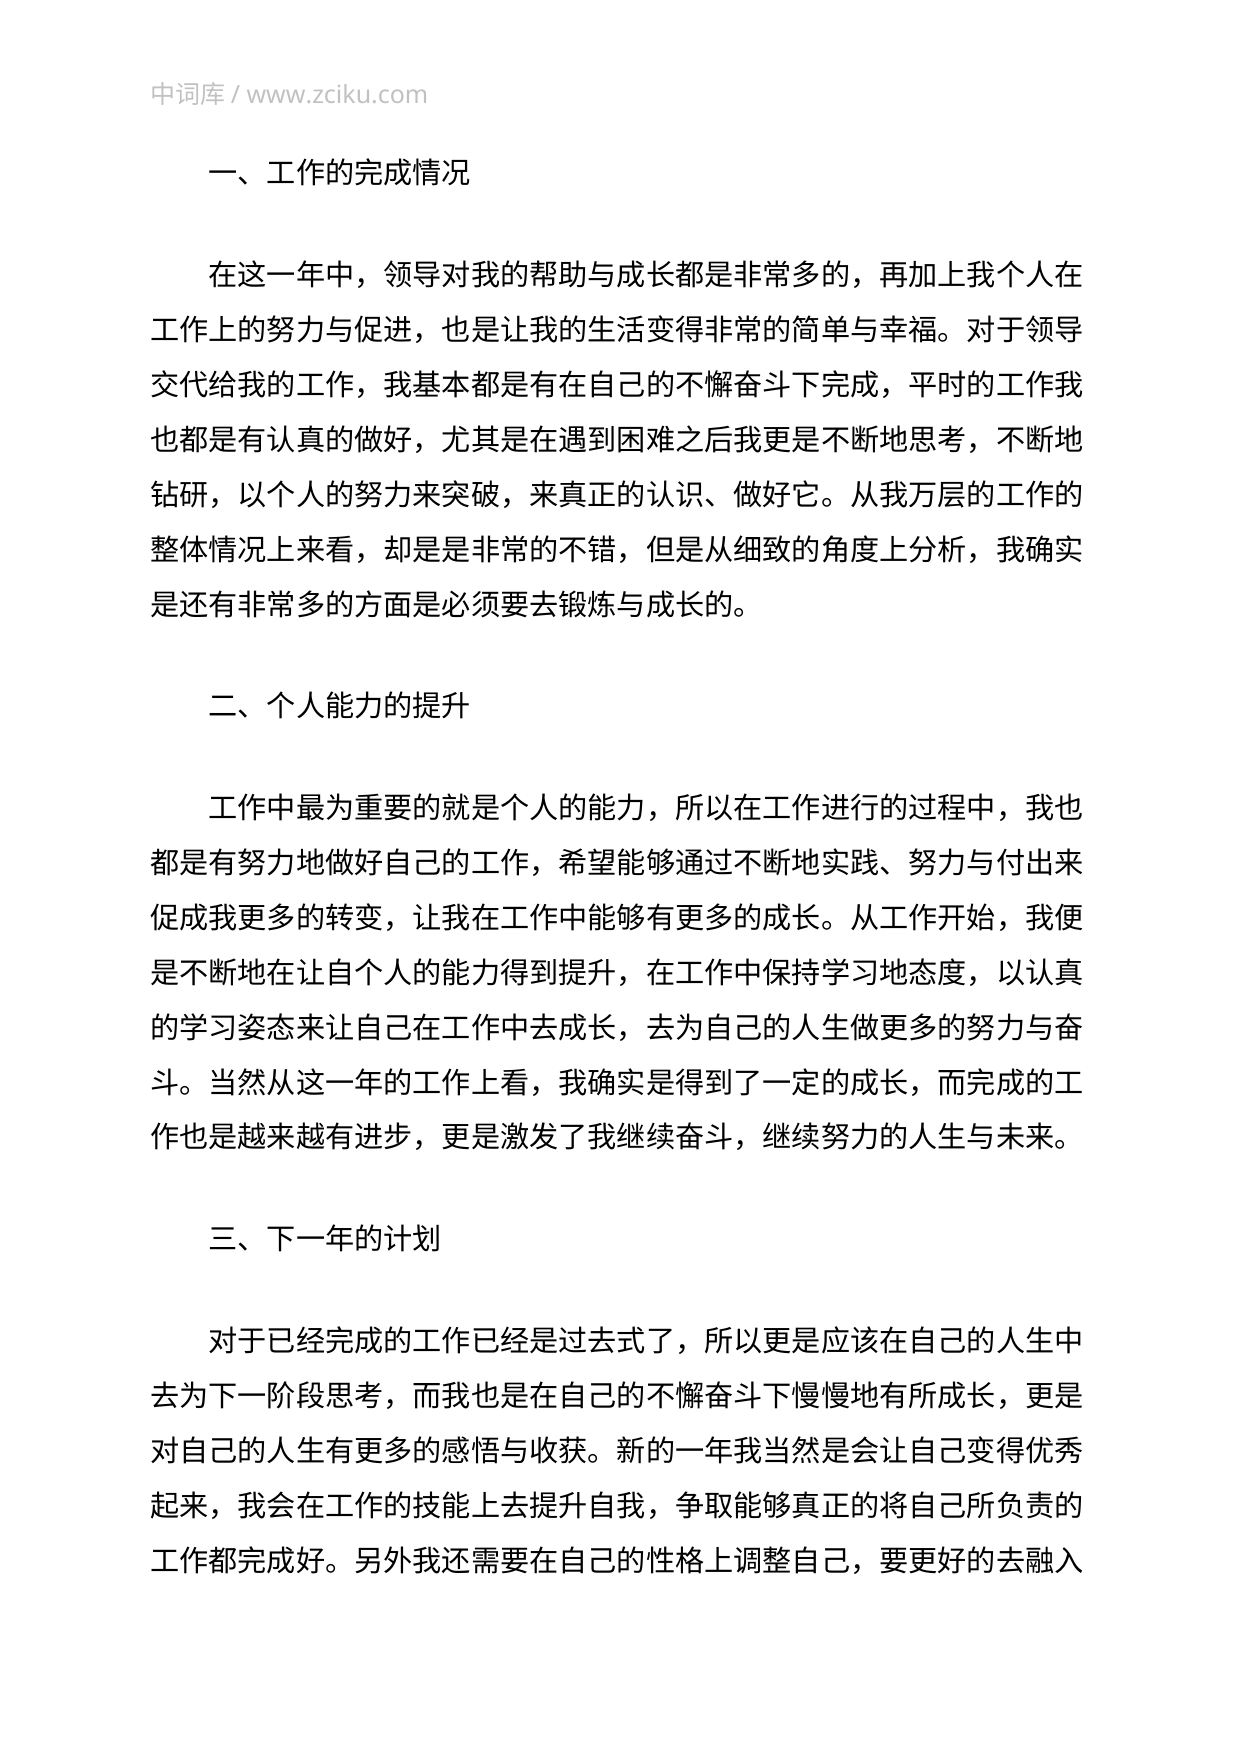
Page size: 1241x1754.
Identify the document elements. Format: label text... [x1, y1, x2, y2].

text 二、个人能力的提升 [150, 683, 1090, 725]
text 在这一年中，领导对我的帮助与成长都是非常多的，再加上我个人在工作上的努力与促进，也是让我的生活变得非常的简单与幸福。对于领导交代给我的工作，我基本都是有在自己的不懈奋斗下完成，平时的工作我也都是有认真的做好，尤其是在遇到困难之后我更是不断地思考，不断地钻研，以个人的努力来突破，来真正的认识、做好它。从我万层的工作的整体情况上来看，却是是非常的不错，但是从细致的角度上分析，我确实是还有非常多的方面是必须要去锻炼与成长的。 [150, 252, 1090, 623]
text 工作中最为重要的就是个人的能力，所以在工作进行的过程中，我也都是有努力地做好自己的工作，希望能够通过不断地实践、努力与付出来促成我更多的转变，让我在工作中能够有更多的成长。从工作开始，我便是不断地在让自个人的能力得到提升，在工作中保持学习地态度，以认真的学习姿态来让自己在工作中去成长，去为自己的人生做更多的努力与奋斗。当然从这一年的工作上看，我确实是得到了一定的成长，而完成的工作也是越来越有进步，更是激发了我继续奋斗，继续努力的人生与未来。 [150, 785, 1090, 1156]
text 一、工作的完成情况 [150, 150, 1090, 192]
text 三、下一年的计划 [150, 1216, 1090, 1258]
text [150, 1318, 1090, 1579]
